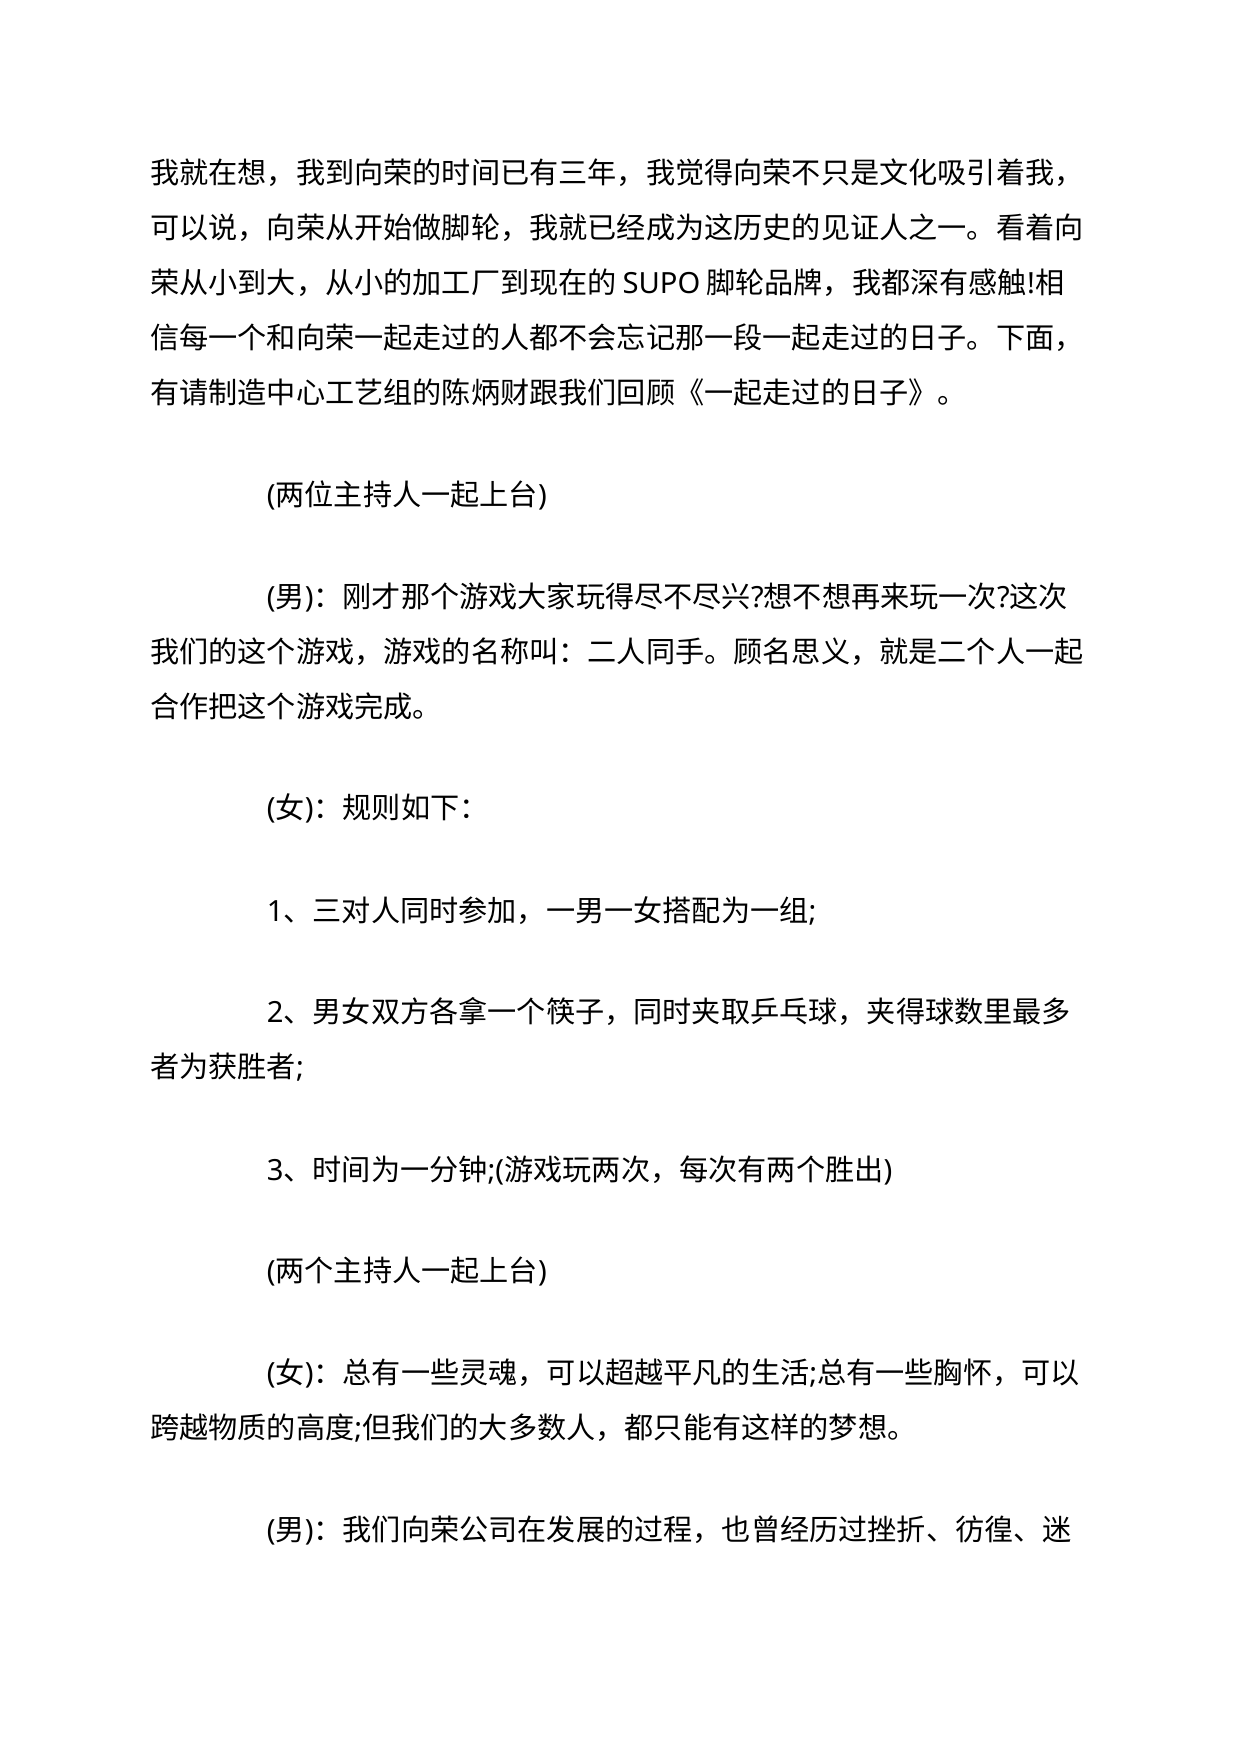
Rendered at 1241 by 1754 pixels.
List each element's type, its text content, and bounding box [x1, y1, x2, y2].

text (两位主持人一起上台) [150, 471, 1090, 514]
text 3、时间为一分钟;(游戏玩两次，每次有两个胜出) [150, 1146, 1090, 1188]
text (两个主持人一起上台) [150, 1248, 1090, 1290]
text 1、三对人同时参加，一男一女搭配为一组; [150, 887, 1090, 929]
text (女)：总有一些灵魂，可以超越平凡的生活;总有一些胸怀，可以跨越物质的高度;但我们的大多数人，都只能有这样的梦想。 [150, 1350, 1090, 1447]
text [150, 1507, 1090, 1549]
text (男)：刚才那个游戏大家玩得尽不尽兴?想不想再来玩一次?这次我们的这个游戏，游戏的名称叫：二人同手。顾名思义，就是二个人一起合作把这个游戏完成。 [150, 573, 1090, 726]
text 2、男女双方各拿一个筷子，同时夹取乒乓球，夹得球数里最多者为获胜者; [150, 989, 1090, 1086]
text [150, 150, 1090, 412]
text (女)：规则如下： [150, 785, 1090, 827]
